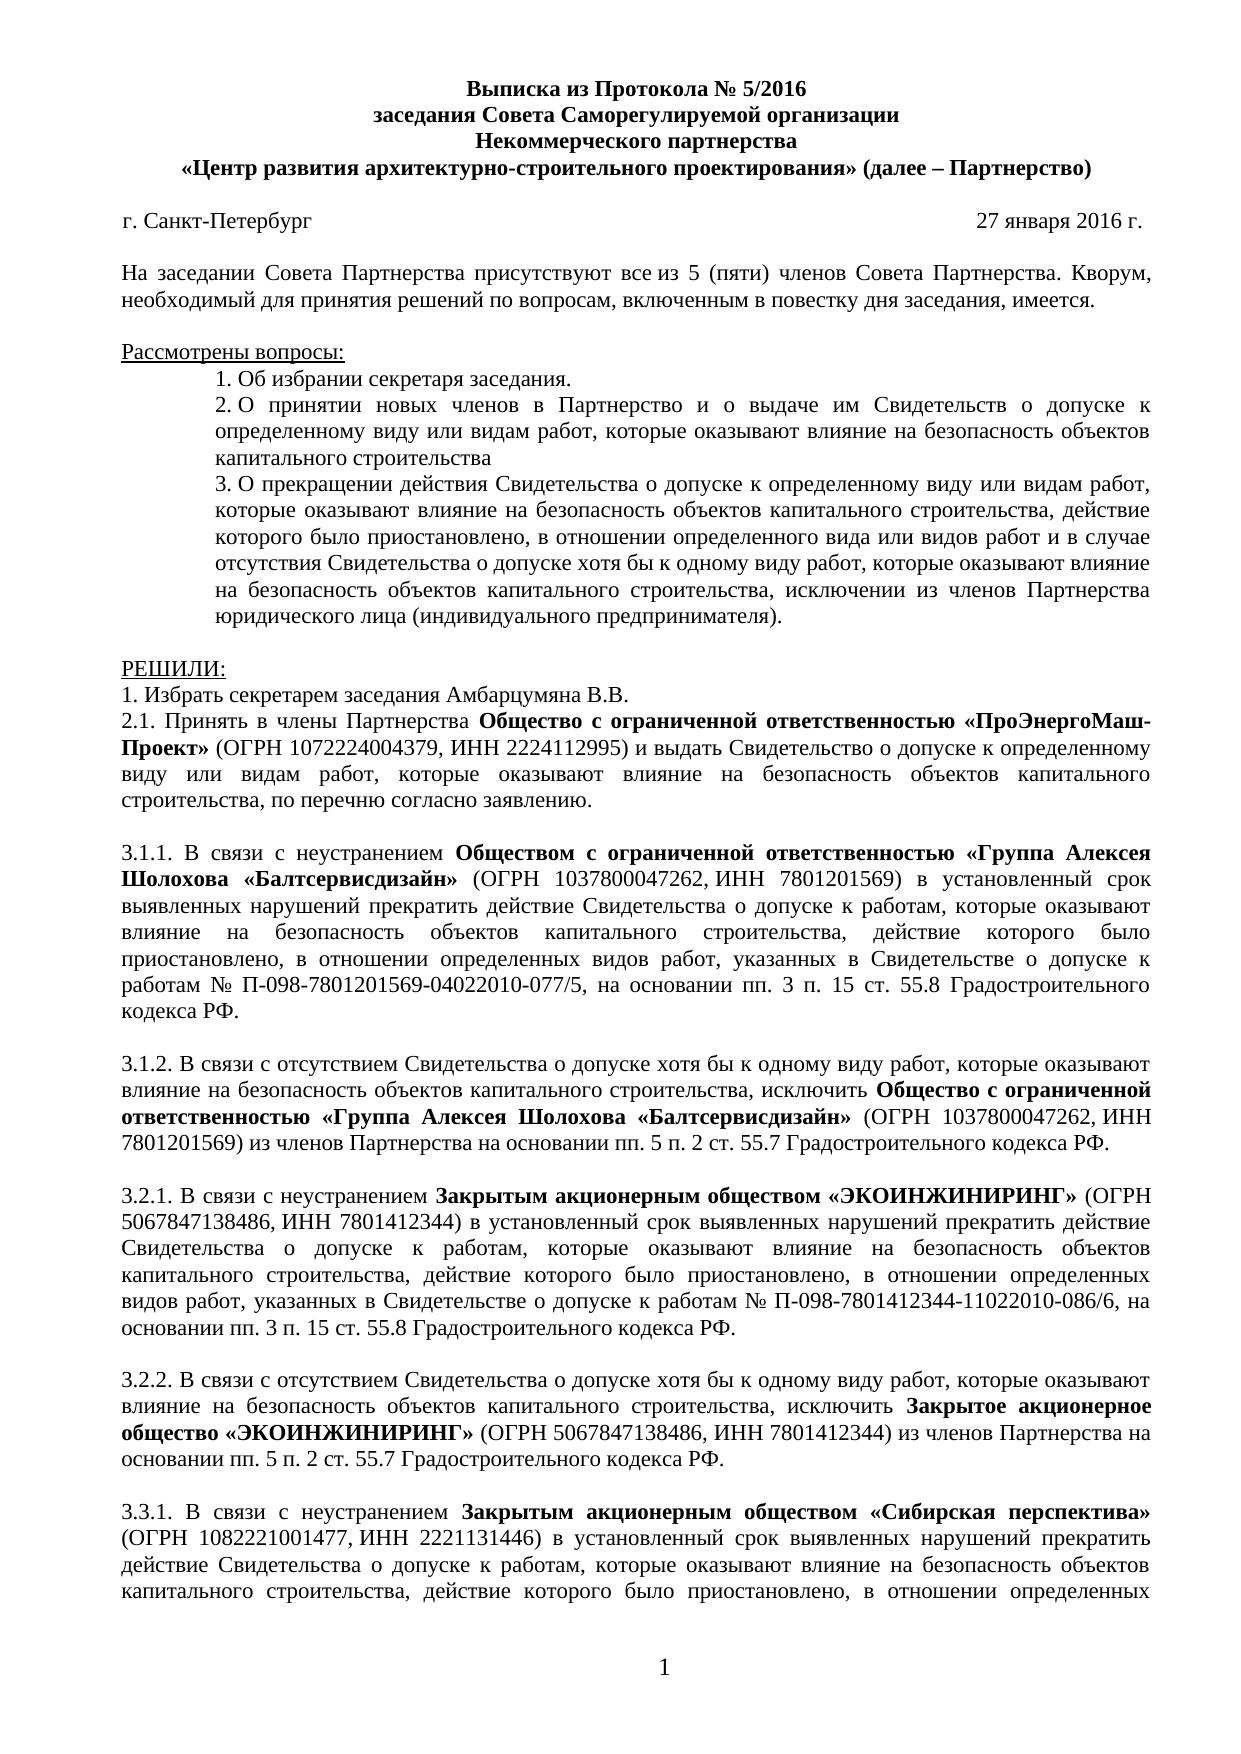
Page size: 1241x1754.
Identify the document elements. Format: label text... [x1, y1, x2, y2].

text 2. О принятии новых членов в Партнерство и о выдаче им Свидетельств о допуске к определенному виду или видам работ, которые оказывают влияние на безопасность объектов капитального строительства [215, 391, 1152, 470]
text 3.2.2. В связи с отсутствием Свидетельства о допуске хотя бы к одному виду работ, которые оказывают влияние на безопасность объектов капитального строительства, исключить Закрытое акционерное общество «ЭКОИНЖИНИРИНГ» (ОГРН 5067847138486, ИНН 7801412344) из членов Партнерства на основании пп. 5 п. 2 ст. 55.7 Градостроительного кодекса РФ. [121, 1366, 1152, 1472]
text На заседании Совета Партнерства присутствуют все из 5 (пяти) членов Совета Партнерства. Кворум, необходимый для принятия решений по вопросам, включенным в повестку дня заседания, имеется. [121, 259, 1152, 312]
text Рассмотрены вопросы: [121, 338, 1152, 365]
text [121, 1498, 1152, 1603]
text 2.1. Принять в члены Партнерства Общество с ограниченной ответственностью «ПроЭнергоМаш-Проект» (ОГРН 1072224004379, ИНН 2224112995) и выдать Свидетельство о допуске к определенному виду или видам работ, которые оказывают влияние на безопасность объектов капитального строительства, по перечню согласно заявлению. [121, 707, 1152, 813]
table_header г. Санкт-Петербург [111, 207, 632, 233]
text Выписка из Протокола № 5/2016 [121, 75, 1152, 101]
text РЕШИЛИ: [121, 655, 1152, 681]
text «Центр развития архитектурно-строительного проектирования» (далее – Партнерство) [121, 154, 1152, 180]
text заседания Совета Саморегулируемой организации [121, 101, 1152, 128]
text Некоммерческого партнерства [121, 128, 1152, 154]
text 1. Об избрании секретаря заседания. [215, 365, 1152, 391]
text 3.2.1. В связи с неустранением Закрытым акционерным обществом «ЭКОИНЖИНИРИНГ» (ОГРН 5067847138486, ИНН 7801412344) в установленный срок выявленных нарушений прекратить действие Свидетельства о допуске к работам, которые оказывают влияние на безопасность объектов капитального строительства, действие которого было приостановлено, в отношении определенных видов работ, указанных в Свидетельстве о допуске к работам № П-098-7801412344-11022010-086/6, на основании пп. 3 п. 15 ст. 55.8 Градостроительного кодекса РФ. [121, 1182, 1152, 1340]
table_header 27 января 2016 г. [633, 207, 1154, 233]
text 3.1.2. В связи с отсутствием Свидетельства о допуске хотя бы к одному виду работ, которые оказывают влияние на безопасность объектов капитального строительства, исключить Общество с ограниченной ответственностью «Группа Алексея Шолохова «Балтсервисдизайн» (ОГРН 1037800047262, ИНН 7801201569) из членов Партнерства на основании пп. 5 п. 2 ст. 55.7 Градостроительного кодекса РФ. [121, 1050, 1152, 1155]
text 3.1.1. В связи с неустранением Обществом с ограниченной ответственностью «Группа Алексея Шолохова «Балтсервисдизайн» (ОГРН 1037800047262, ИНН 7801201569) в установленный срок выявленных нарушений прекратить действие Свидетельства о допуске к работам, которые оказывают влияние на безопасность объектов капитального строительства, действие которого было приостановлено, в отношении определенных видов работ, указанных в Свидетельстве о допуске к работам № П-098-7801201569-04022010-077/5, на основании пп. 3 п. 15 ст. 55.8 Градостроительного кодекса РФ. [121, 839, 1152, 1024]
text 3. О прекращении действия Свидетельства о допуске к определенному виду или видам работ, которые оказывают влияние на безопасность объектов капитального строительства, действие которого было приостановлено, в отношении определенного вида или видов работ и в случае отсутствия Свидетельства о допуске хотя бы к одному виду работ, которые оказывают влияние на безопасность объектов капитального строительства, исключении из членов Партнерства юридического лица (индивидуального предпринимателя). [215, 470, 1152, 628]
text 1. Избрать секретарем заседания Амбарцумяна В.В. [121, 681, 1152, 707]
